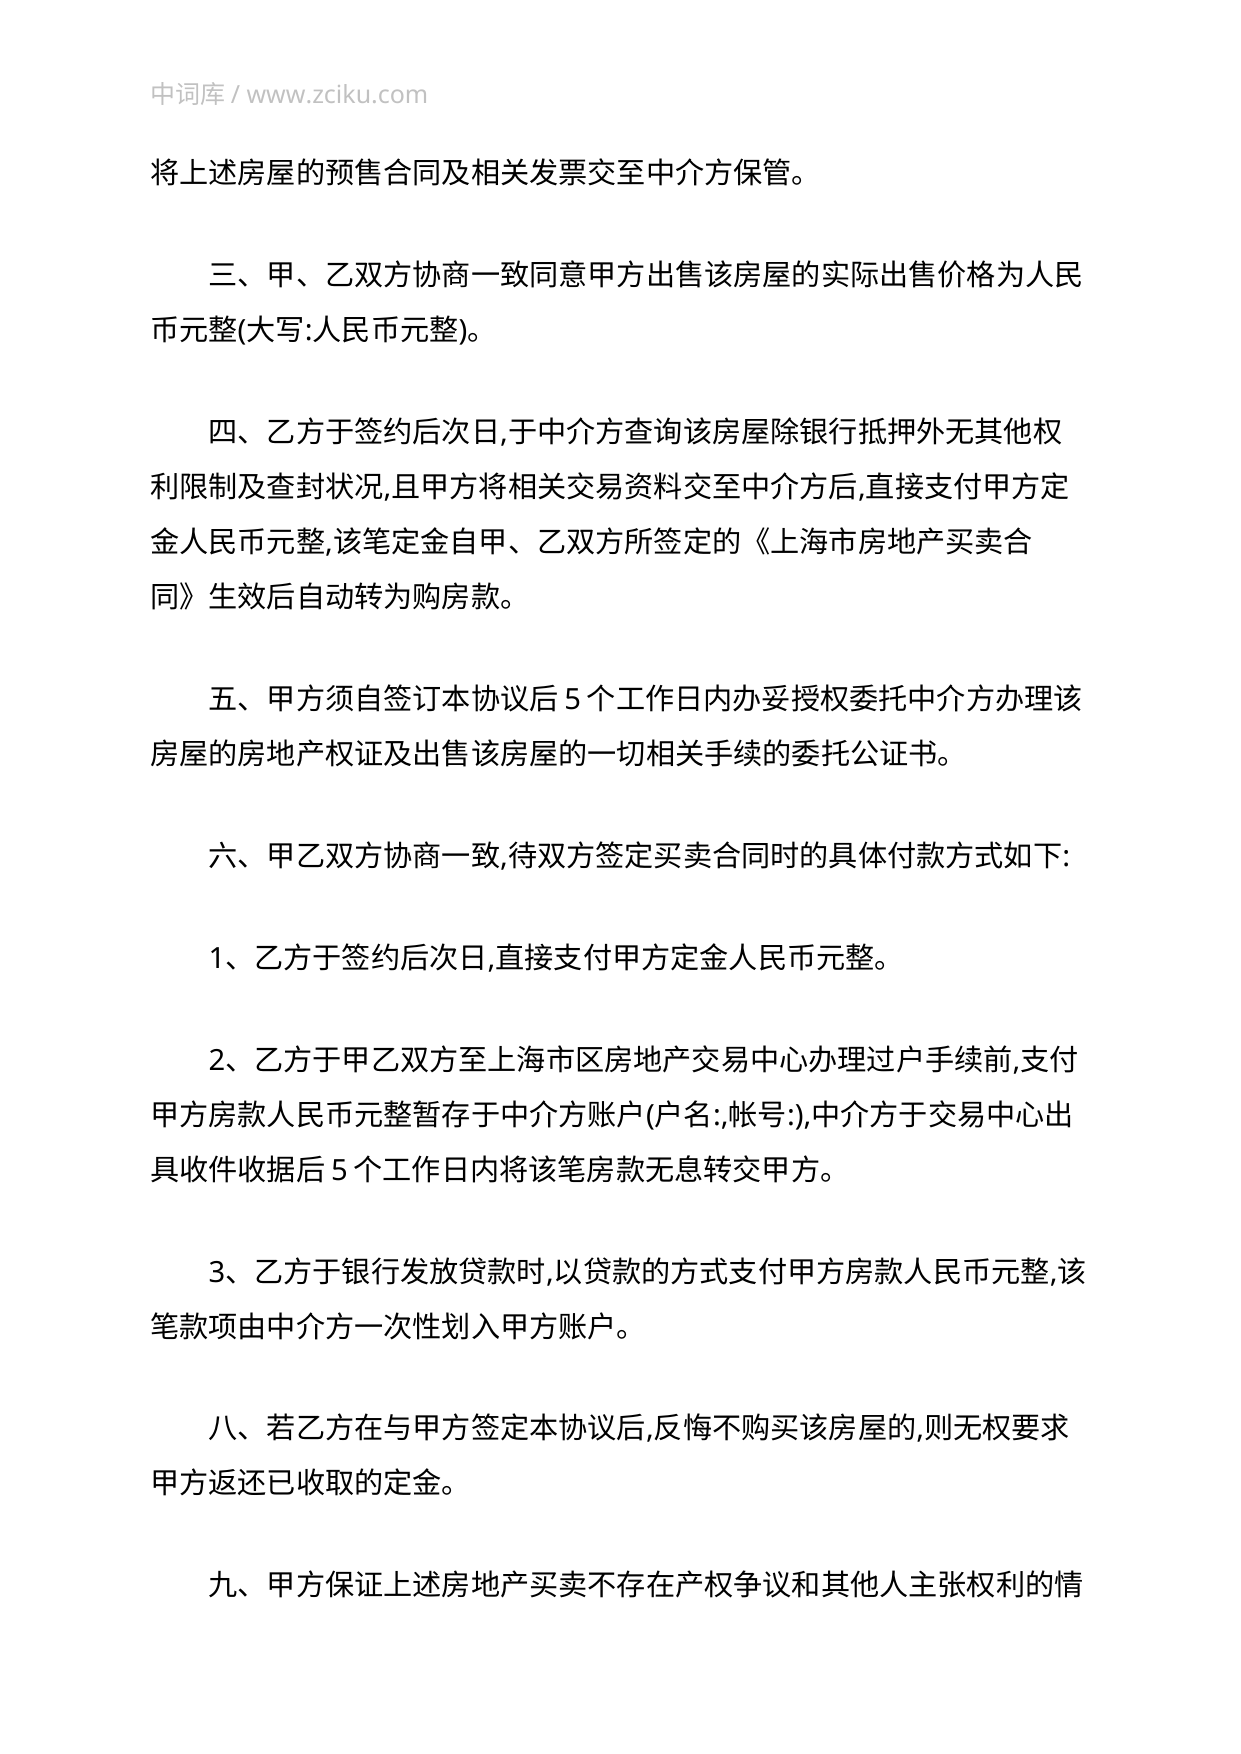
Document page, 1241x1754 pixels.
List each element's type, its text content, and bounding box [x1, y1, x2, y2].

text 八、若乙方在与甲方签定本协议后,反悔不购买该房屋的,则无权要求甲方返还已收取的定金。 [150, 1405, 1090, 1502]
text 四、乙方于签约后次日,于中介方查询该房屋除银行抵押外无其他权利限制及查封状况,且甲方将相关交易资料交至中介方后,直接支付甲方定金人民币元整,该笔定金自甲、乙双方所签定的《上海市房地产买卖合同》生效后自动转为购房款。 [150, 409, 1090, 616]
text 2、乙方于甲乙双方至上海市区房地产交易中心办理过户手续前,支付甲方房款人民币元整暂存于中介方账户(户名:,帐号:),中介方于交易中心出具收件收据后5个工作日内将该笔房款无息转交甲方。 [150, 1036, 1090, 1188]
text 六、甲乙双方协商一致,待双方签定买卖合同时的具体付款方式如下: [150, 832, 1090, 874]
text 3、乙方于银行发放贷款时,以贷款的方式支付甲方房款人民币元整,该笔款项由中介方一次性划入甲方账户。 [150, 1248, 1090, 1345]
text 三、甲、乙双方协商一致同意甲方出售该房屋的实际出售价格为人民币元整(大写:人民币元整)。 [150, 252, 1090, 349]
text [150, 150, 1090, 192]
text 1、乙方于签约后次日,直接支付甲方定金人民币元整。 [150, 934, 1090, 977]
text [150, 1562, 1090, 1604]
text 五、甲方须自签订本协议后5个工作日内办妥授权委托中介方办理该房屋的房地产权证及出售该房屋的一切相关手续的委托公证书。 [150, 675, 1090, 773]
